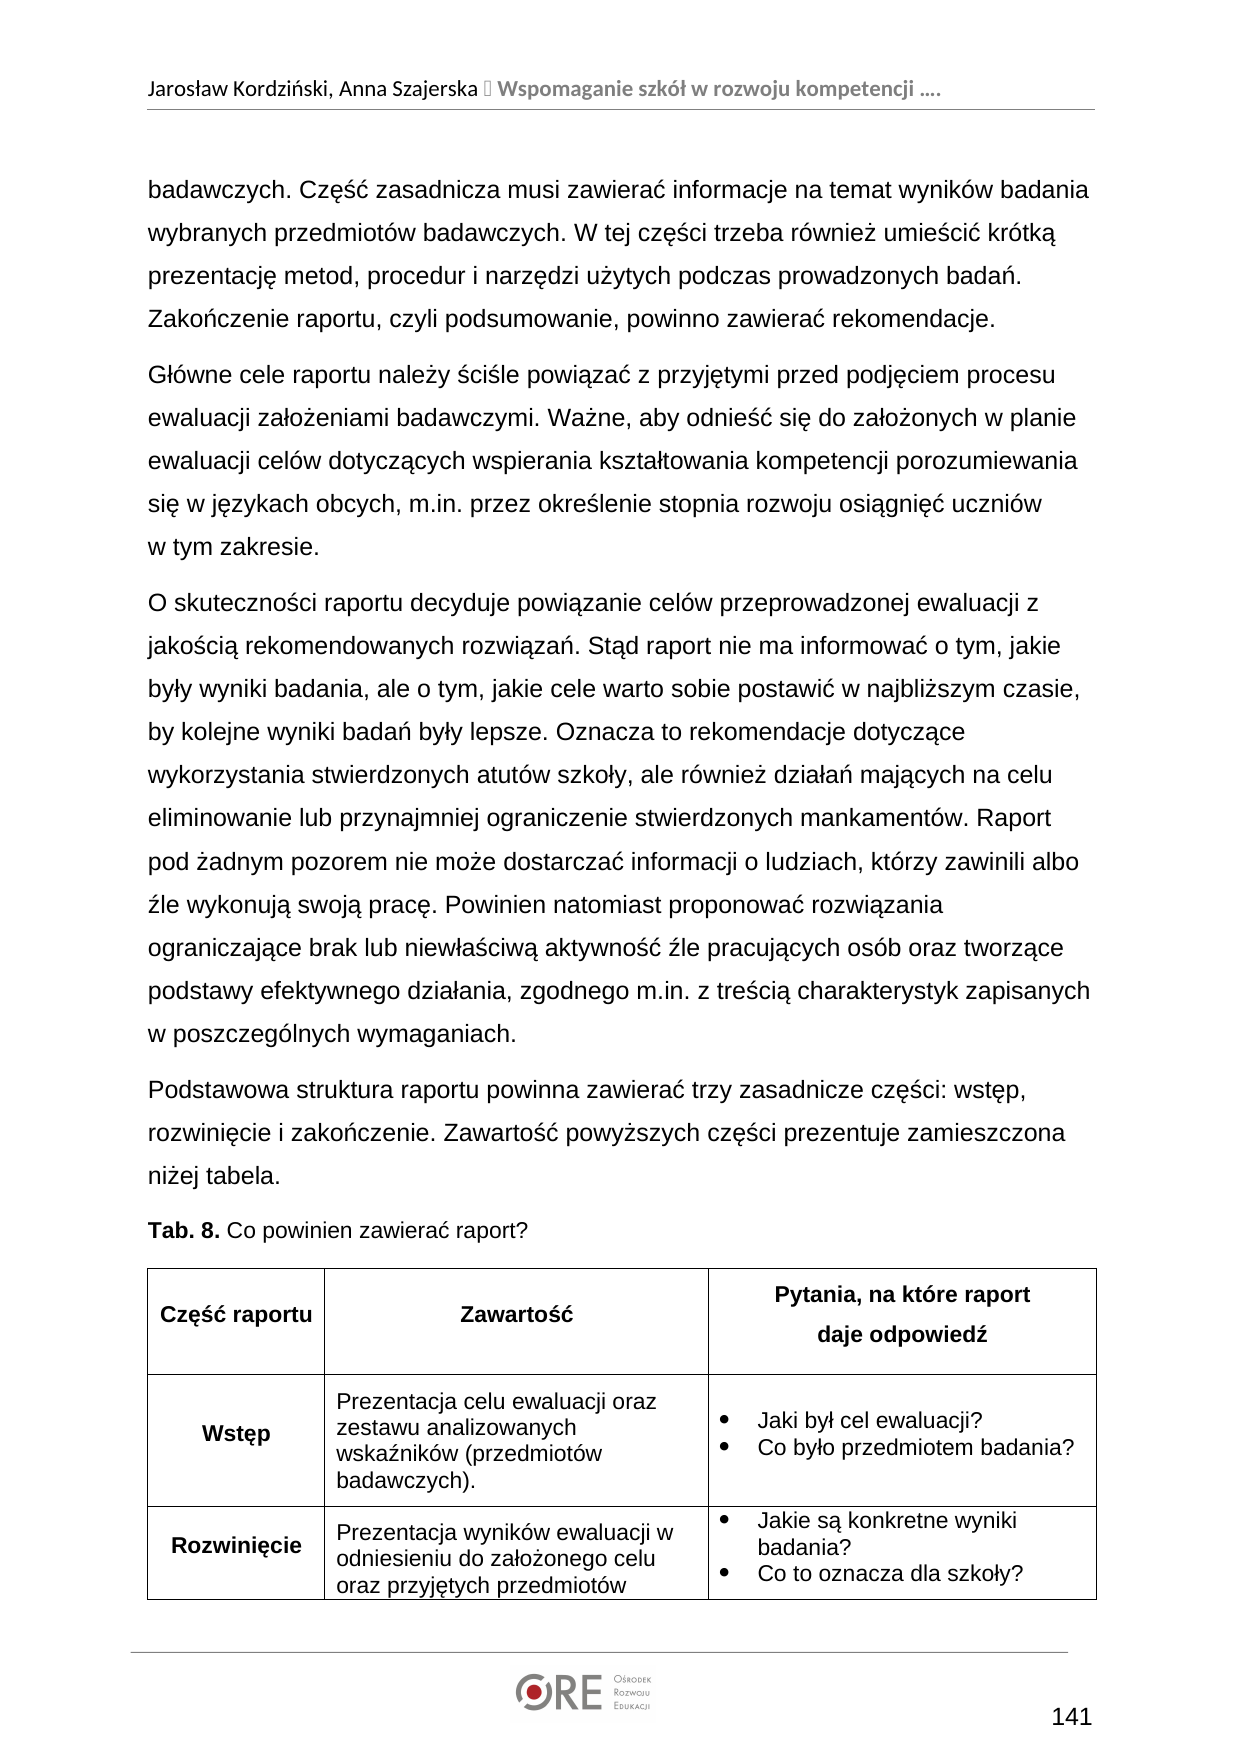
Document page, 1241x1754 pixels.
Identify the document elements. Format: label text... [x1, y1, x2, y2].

table_cell Wstęp [148, 1375, 324, 1506]
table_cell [325, 1507, 708, 1599]
table_header Pytania, na które raport daje odpowiedź [709, 1269, 1096, 1374]
picture [509, 1665, 657, 1722]
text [148, 175, 1093, 333]
table_cell Prezentacja celu ewaluacji oraz zestawu analizowanych wskaźników (przedmiotów badawczych). [325, 1375, 708, 1506]
text Tab. 8. Co powinien zawierać raport? [148, 1217, 1093, 1243]
text Podstawowa struktura raportu powinna zawierać trzy zasadnicze części: wstęp, rozwinięcie i zakończenie. Zawartość powyższych części prezentuje zamieszczona niżej tabela. [148, 1075, 1093, 1190]
text O skuteczności raportu decyduje powiązanie celów przeprowadzonej ewaluacji z jakością rekomendowanych rozwiązań. Stąd raport nie ma informować o tym, jakie były wyniki badania, ale o tym, jakie cele warto sobie postawić w najbliższym czasie, by kolejne wyniki badań były lepsze. Oznacza to rekomendacje dotyczące wykorzystania stwierdzonych atutów szkoły, ale również działań mających na celu eliminowanie lub przynajmniej ograniczenie stwierdzonych mankamentów. Raport pod żadnym pozorem nie może dostarczać informacji o ludziach, którzy zawinili albo źle wykonują swoją pracę. Powinien natomiast proponować rozwiązania ograniczające brak lub niewłaściwą aktywność źle pracujących osób oraz tworzące podstawy efektywnego działania, zgodnego m.in. z treścią charakterystyk zapisanych w poszczególnych wymaganiach. [148, 588, 1093, 1048]
table_cell Jaki był cel ewaluacji? Co było przedmiotem badania? [709, 1375, 1096, 1506]
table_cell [709, 1507, 1096, 1599]
text Główne cele raportu należy ściśle powiązać z przyjętymi przed podjęciem procesu ewaluacji założeniami badawczymi. Ważne, aby odnieść się do założonych w planie ewaluacji celów dotyczących wspierania kształtowania kompetencji porozumiewania się w językach obcych, m.in. przez określenie stopnia rozwoju osiągnięć uczniów w tym zakresie. [148, 360, 1093, 561]
table_header Część raportu [148, 1269, 324, 1374]
table_cell Rozwinięcie [148, 1507, 324, 1599]
table_header Zawartość [325, 1269, 708, 1374]
